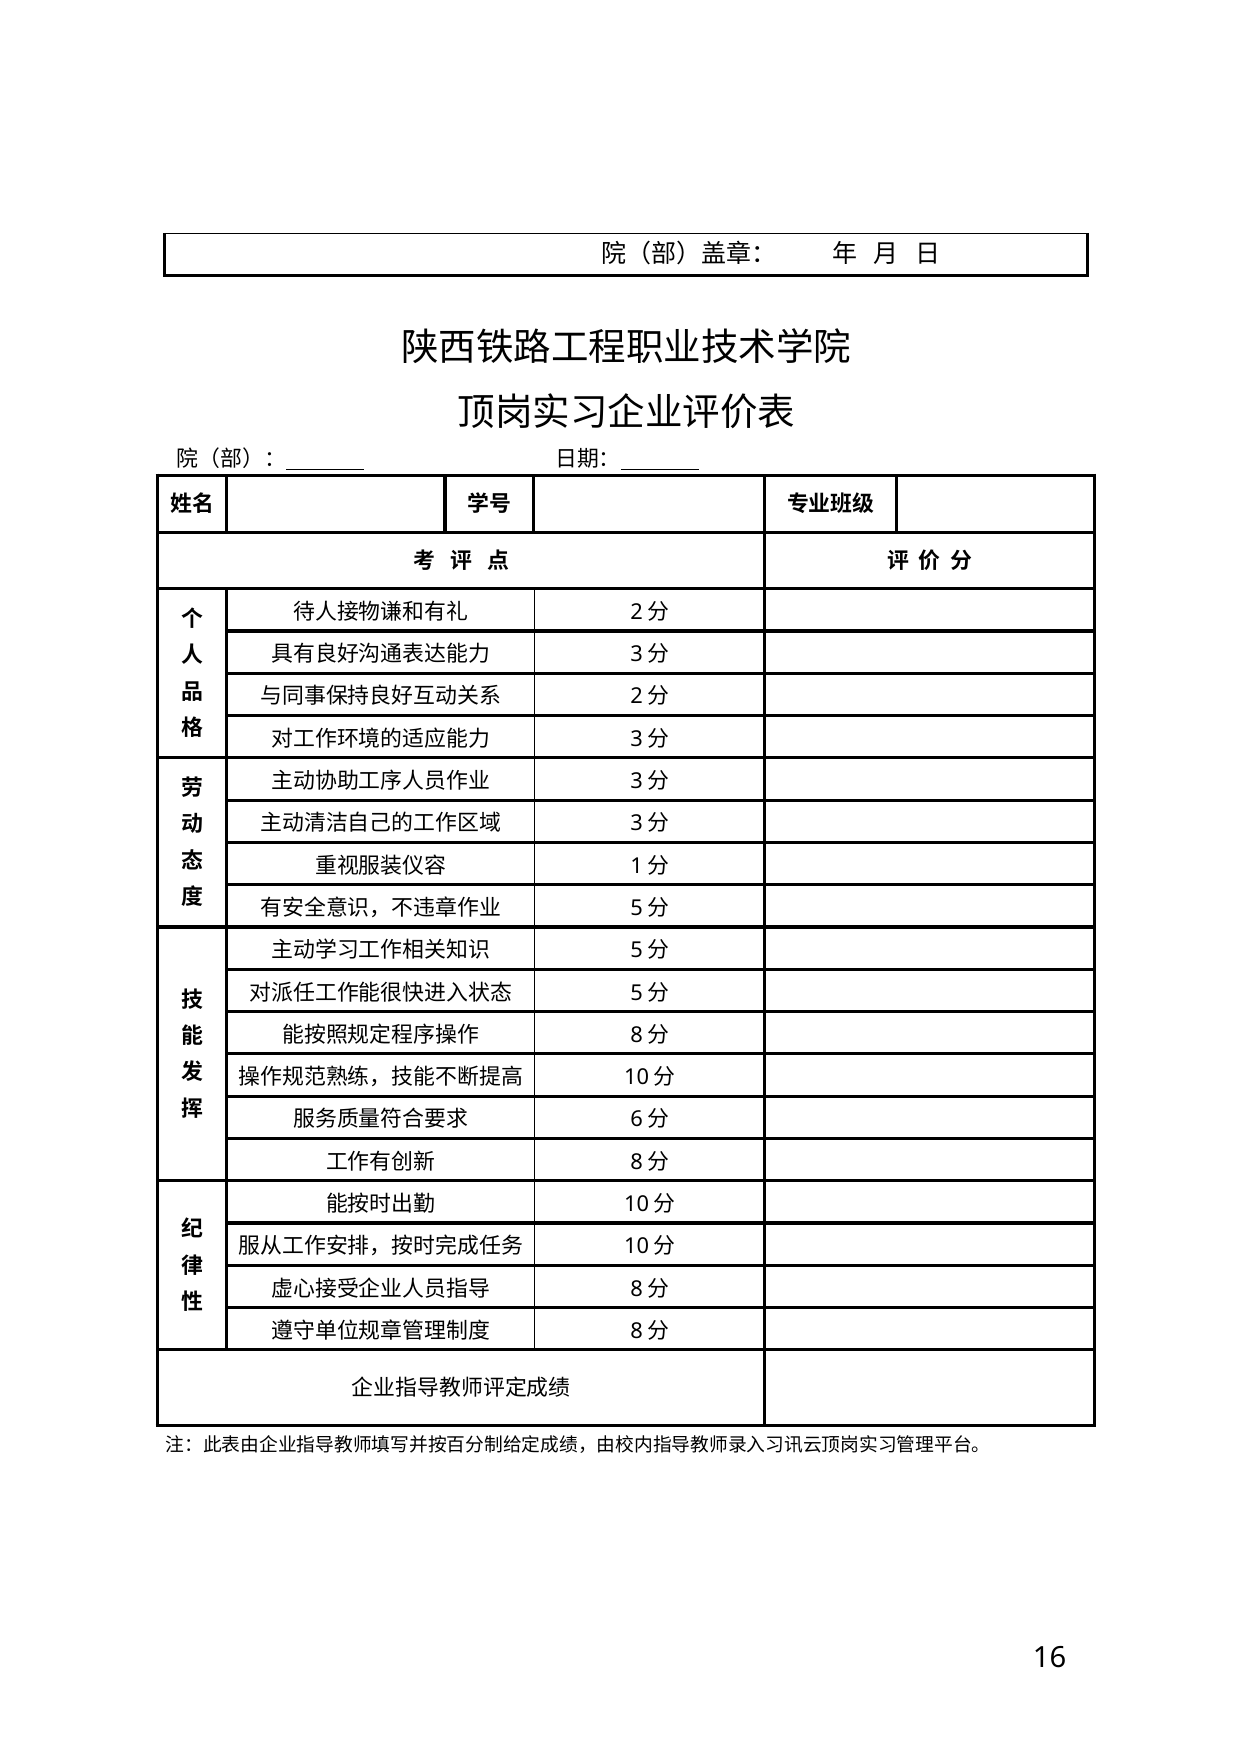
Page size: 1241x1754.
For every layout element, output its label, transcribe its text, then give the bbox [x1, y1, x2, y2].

table_cell 个 人 品 格 [159, 590, 225, 756]
table_cell [766, 1055, 1093, 1094]
table_cell 6分 [535, 1098, 763, 1137]
table_cell 能按照规定程序操作 [228, 1013, 534, 1052]
table_cell 5分 [535, 971, 763, 1010]
table_cell 8分 [535, 1267, 763, 1306]
table_cell [766, 1309, 1093, 1348]
table_cell 3分 [535, 759, 763, 798]
table_cell 对派任工作能很快进入状态 [228, 971, 534, 1010]
table_cell [766, 1225, 1093, 1264]
table_cell 虚心接受企业人员指导 [228, 1267, 534, 1306]
table_cell [766, 1267, 1093, 1306]
table_cell [766, 802, 1093, 841]
table_cell 3分 [535, 633, 763, 672]
table_cell 待人接物谦和有礼 [228, 590, 534, 629]
table_cell 5分 [535, 886, 763, 925]
table_cell 遵守单位规章管理制度 [228, 1309, 534, 1348]
table_cell 能按时出勤 [228, 1182, 534, 1221]
table_cell [766, 1351, 1093, 1424]
table_header 学号 [447, 477, 532, 531]
table_cell 具有良好沟通表达能力 [228, 633, 534, 672]
table_cell 评 价 分 [766, 534, 1093, 587]
table_cell 3分 [535, 802, 763, 841]
table_cell 劳 动 态 度 [159, 759, 225, 925]
table_cell [766, 590, 1093, 629]
table_cell [766, 929, 1093, 968]
table_cell [766, 1140, 1093, 1179]
table_cell 2分 [535, 675, 763, 714]
table_cell 10分 [535, 1182, 763, 1221]
table_cell 8分 [535, 1309, 763, 1348]
table_cell [766, 844, 1093, 883]
table_cell 技 能 发 挥 [159, 929, 225, 1179]
table_cell 服从工作安排，按时完成任务 [228, 1225, 534, 1264]
table_header [228, 477, 443, 531]
text 陕西铁路工程职业技术学院 [165, 311, 1087, 376]
table_cell 8分 [535, 1140, 763, 1179]
table_cell [766, 675, 1093, 714]
text 院（部）： 日期： [165, 441, 1087, 473]
table_cell 主动清洁自己的工作区域 [228, 802, 534, 841]
table_cell 主动协助工序人员作业 [228, 759, 534, 798]
table_cell 8分 [535, 1013, 763, 1052]
table_cell 考 评 点 [159, 534, 763, 587]
table_header 姓名 [159, 477, 225, 531]
table_cell 操作规范熟练，技能不断提高 [228, 1055, 534, 1094]
table_cell [766, 971, 1093, 1010]
table_cell [766, 886, 1093, 925]
table_cell 3分 [535, 717, 763, 756]
text 注：此表由企业指导教师填写并按百分制给定成绩，由校内指导教师录入习讯云顶岗实习管理平台。 [165, 1427, 1087, 1459]
table_header 专业班级 [766, 477, 895, 531]
table_cell 主动学习工作相关知识 [228, 929, 534, 968]
table_cell 1分 [535, 844, 763, 883]
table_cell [166, 234, 1086, 274]
table_cell 与同事保持良好互动关系 [228, 675, 534, 714]
table_cell 有安全意识，不违章作业 [228, 886, 534, 925]
table_cell 企业指导教师评定成绩 [159, 1351, 763, 1424]
table_cell 10分 [535, 1225, 763, 1264]
table_cell [766, 1098, 1093, 1137]
table_cell [766, 759, 1093, 798]
table_cell [766, 633, 1093, 672]
table_header [898, 477, 1093, 531]
table_cell 服务质量符合要求 [228, 1098, 534, 1137]
table_cell [766, 717, 1093, 756]
table_header [535, 477, 763, 531]
table_cell 对工作环境的适应能力 [228, 717, 534, 756]
table_cell 重视服装仪容 [228, 844, 534, 883]
table_cell 2分 [535, 590, 763, 629]
table_cell [766, 1182, 1093, 1221]
table_cell 10分 [535, 1055, 763, 1094]
text 顶岗实习企业评价表 [165, 376, 1087, 441]
table_cell 工作有创新 [228, 1140, 534, 1179]
table_cell 5分 [535, 929, 763, 968]
table_cell [766, 1013, 1093, 1052]
table_cell 纪 律 性 [159, 1182, 225, 1348]
